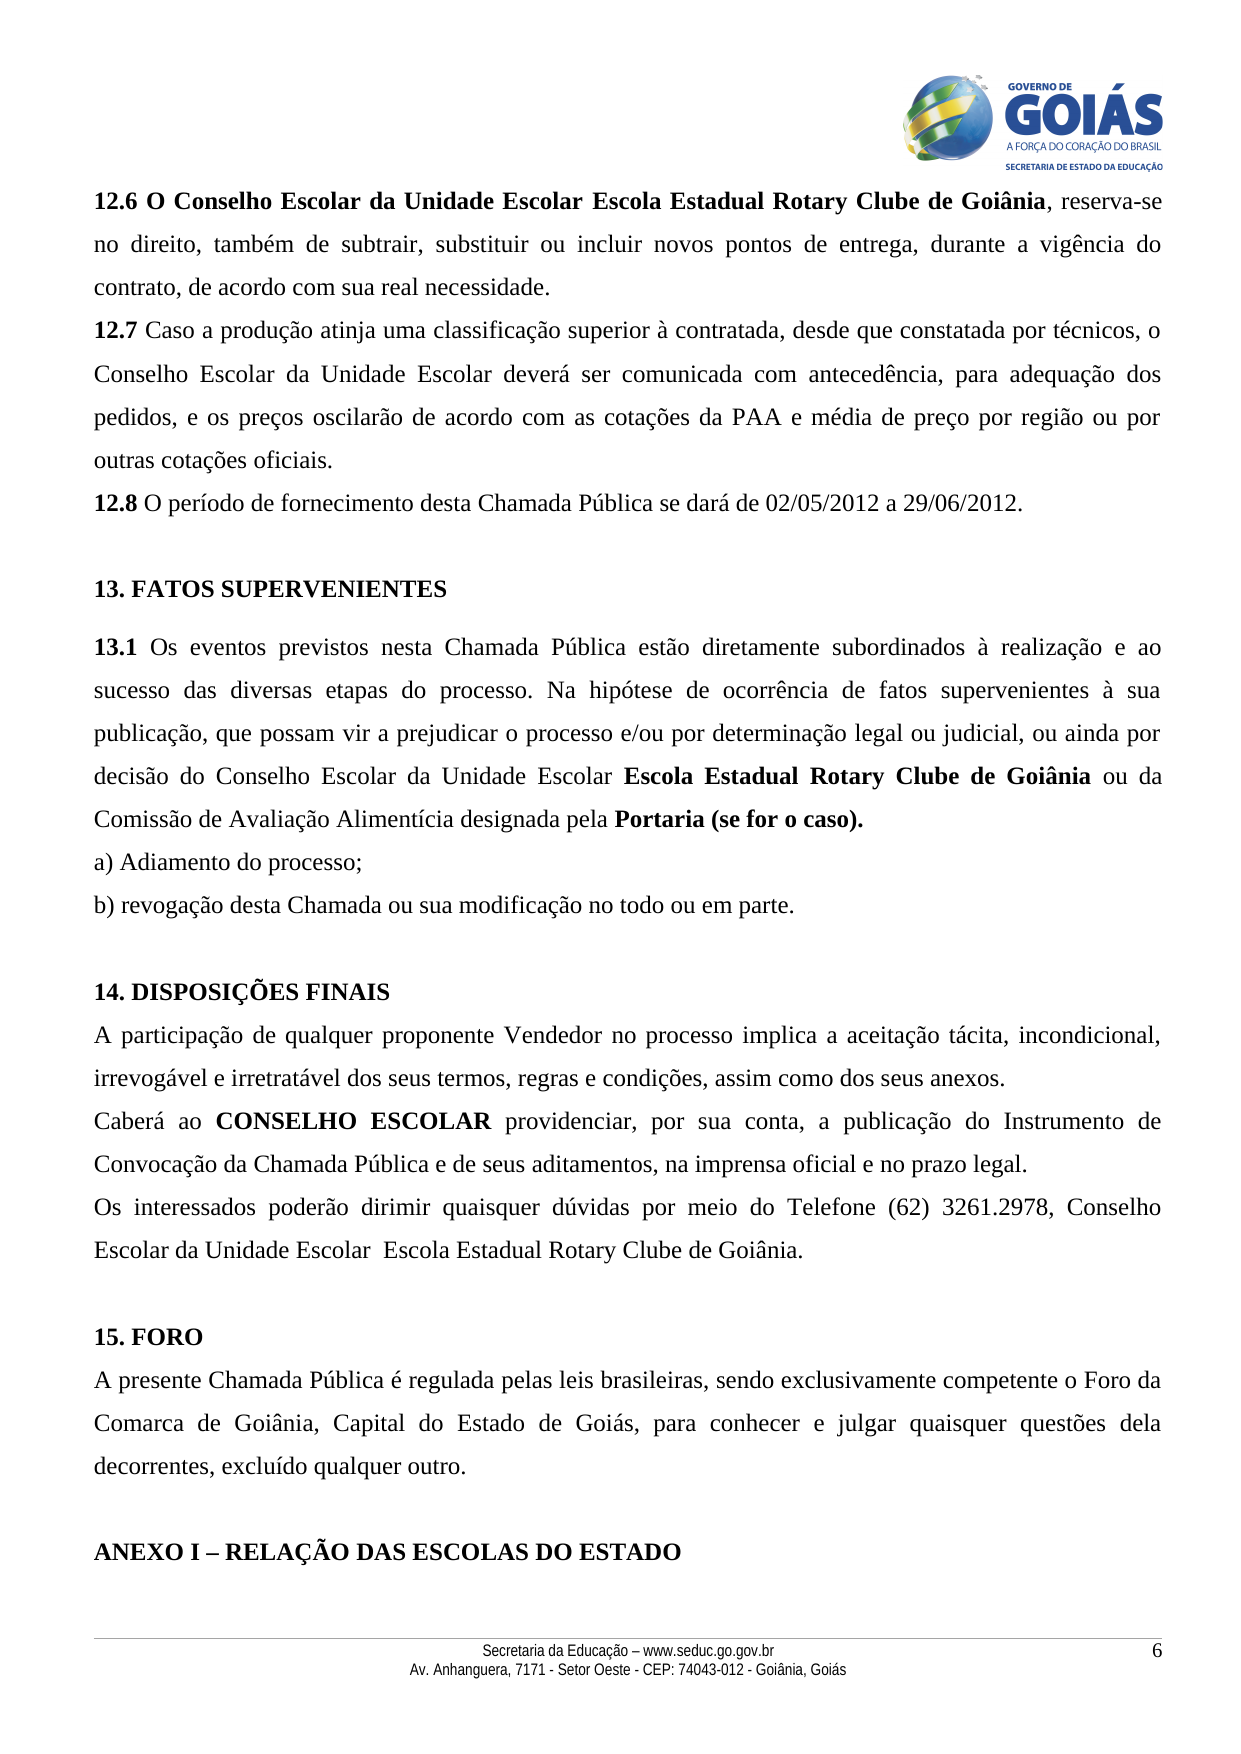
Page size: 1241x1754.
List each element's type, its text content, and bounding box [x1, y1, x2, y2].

text a) Adiamento do processo; [94, 847, 1162, 876]
picture [903, 75, 1163, 172]
text 13. FATOS SUPERVENIENTES [94, 574, 1162, 603]
text b) revogação desta Chamada ou sua modificação no todo ou em parte. [94, 891, 1162, 919]
text Caberá ao CONSELHO ESCOLAR providenciar, por sua conta, a publicação do Instrumento de Convocação da Chamada Pública e de seus aditamentos, na imprensa oficial e no prazo legal. [94, 1106, 1162, 1178]
text 13.1 Os eventos previstos nesta Chamada Pública estão diretamente subordinados à realização e ao sucesso das diversas etapas do processo. Na hipótese de ocorrência de fatos supervenientes à sua publicação, que possam vir a prejudicar o processo e/ou por determinação legal ou judicial, ou ainda por decisão do Conselho Escolar da Unidade Escolar Escola Estadual Rotary Clube de Goiânia ou da Comissão de Avaliação Alimentícia designada pela Portaria (se for o caso). [94, 632, 1162, 833]
text A participação de qualquer proponente Vendedor no processo implica a aceitação tácita, incondicional, irrevogável e irretratável dos seus termos, regras e condições, assim como dos seus anexos. [94, 1020, 1162, 1092]
text 12.7 Caso a produção atinja uma classificação superior à contratada, desde que constatada por técnicos, o Conselho Escolar da Unidade Escolar deverá ser comunicada com antecedência, para adequação dos pedidos, e os preços oscilarão de acordo com as cotações da PAA e média de preço por região ou por outras cotações oficiais. [94, 316, 1162, 474]
text 12.6 O Conselho Escolar da Unidade Escolar Escola Estadual Rotary Clube de Goiânia, reserva-se no direito, também de subtrair, substituir ou incluir novos pontos de entrega, durante a vigência do contrato, de acordo com sua real necessidade. [94, 186, 1162, 301]
text ANEXO I – RELAÇÃO DAS ESCOLAS DO ESTADO [94, 1537, 1162, 1566]
text 12.8 O período de fornecimento desta Chamada Pública se dará de 02/05/2012 a 29/06/2012. [94, 488, 1162, 517]
text 14. DISPOSIÇÕES FINAIS [94, 977, 1162, 1006]
text A presente Chamada Pública é regulada pelas leis brasileiras, sendo exclusivamente competente o Foro da Comarca de Goiânia, Capital do Estado de Goiás, para conhecer e julgar quaisquer questões dela decorrentes, excluído qualquer outro. [94, 1365, 1162, 1480]
text Os interessados poderão dirimir quaisquer dúvidas por meio do Telefone (62) 3261.2978, Conselho Escolar da Unidade Escolar Escola Estadual Rotary Clube de Goiânia. [94, 1192, 1162, 1264]
text 15. FORO [94, 1322, 1162, 1351]
